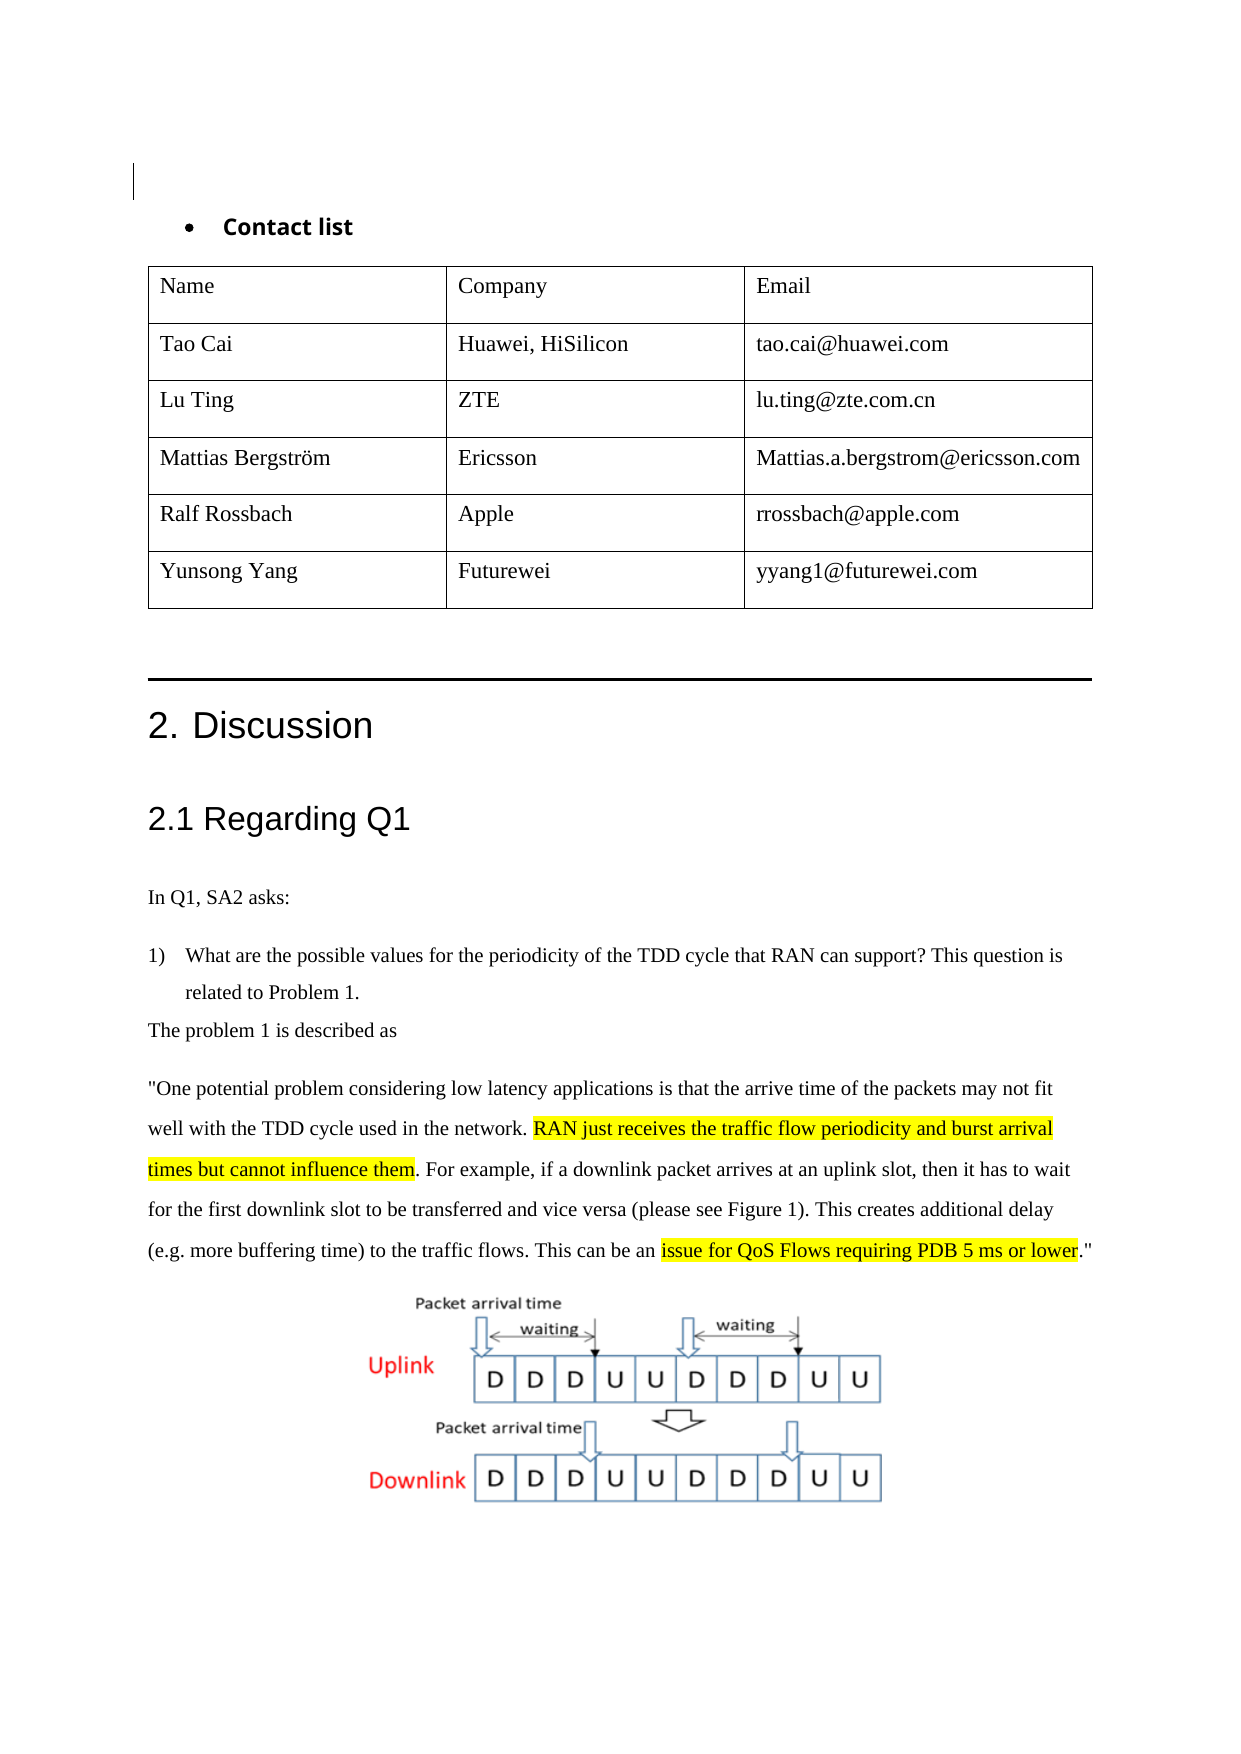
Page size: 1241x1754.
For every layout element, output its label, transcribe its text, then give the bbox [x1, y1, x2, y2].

table_cell yyang1@futurewei.com [745, 552, 1092, 608]
table_cell Ralf Rossbach [149, 495, 446, 551]
table_cell Mattias.a.bergstrom@ericsson.com [745, 438, 1092, 494]
table_cell Yunsong Yang [149, 552, 446, 608]
table_cell ZTE [447, 381, 744, 437]
text The problem 1 is described as [148, 1011, 1092, 1048]
table_cell Huawei, HiSilicon [447, 324, 744, 380]
table_header Name [149, 267, 446, 323]
table_cell Ericsson [447, 438, 744, 494]
table_cell tao.cai@huawei.com [745, 324, 1092, 380]
table_header Company [447, 267, 744, 323]
list What are the possible values for the periodicity of the TDD cycle that RAN can support? This question is related to Problem 1. [148, 936, 1092, 1011]
table_cell Tao Cai [149, 324, 446, 380]
picture [352, 1288, 888, 1511]
table_header Email [745, 267, 1092, 323]
table_cell lu.ting@zte.com.cn [745, 381, 1092, 437]
subtitle 2.1 Regarding Q1 [148, 781, 1092, 856]
table_cell Mattias Bergström [149, 438, 446, 494]
table_cell Lu Ting [149, 381, 446, 437]
table_cell Apple [447, 495, 744, 551]
list Contact list [185, 208, 1092, 246]
text In Q1, SA2 asks: [148, 878, 1092, 915]
text "One potential problem considering low latency applications is that the arrive time of the packets may not fit well with the TDD cycle used in the network. RAN just receives the traffic flow periodicity and burst arrival times but cannot influence them. For example, if a downlink packet arrives at an uplink slot, then it has to wait for the first downlink slot to be transferred and vice versa (please see Figure 1). This creates additional delay (e.g. more buffering time) to the traffic flows. This can be an issue for QoS Flows requiring PDB 5 ms or lower." [148, 1069, 1092, 1268]
list Discussion [148, 681, 1092, 762]
table_cell Futurewei [447, 552, 744, 608]
table_cell rrossbach@apple.com [745, 495, 1092, 551]
